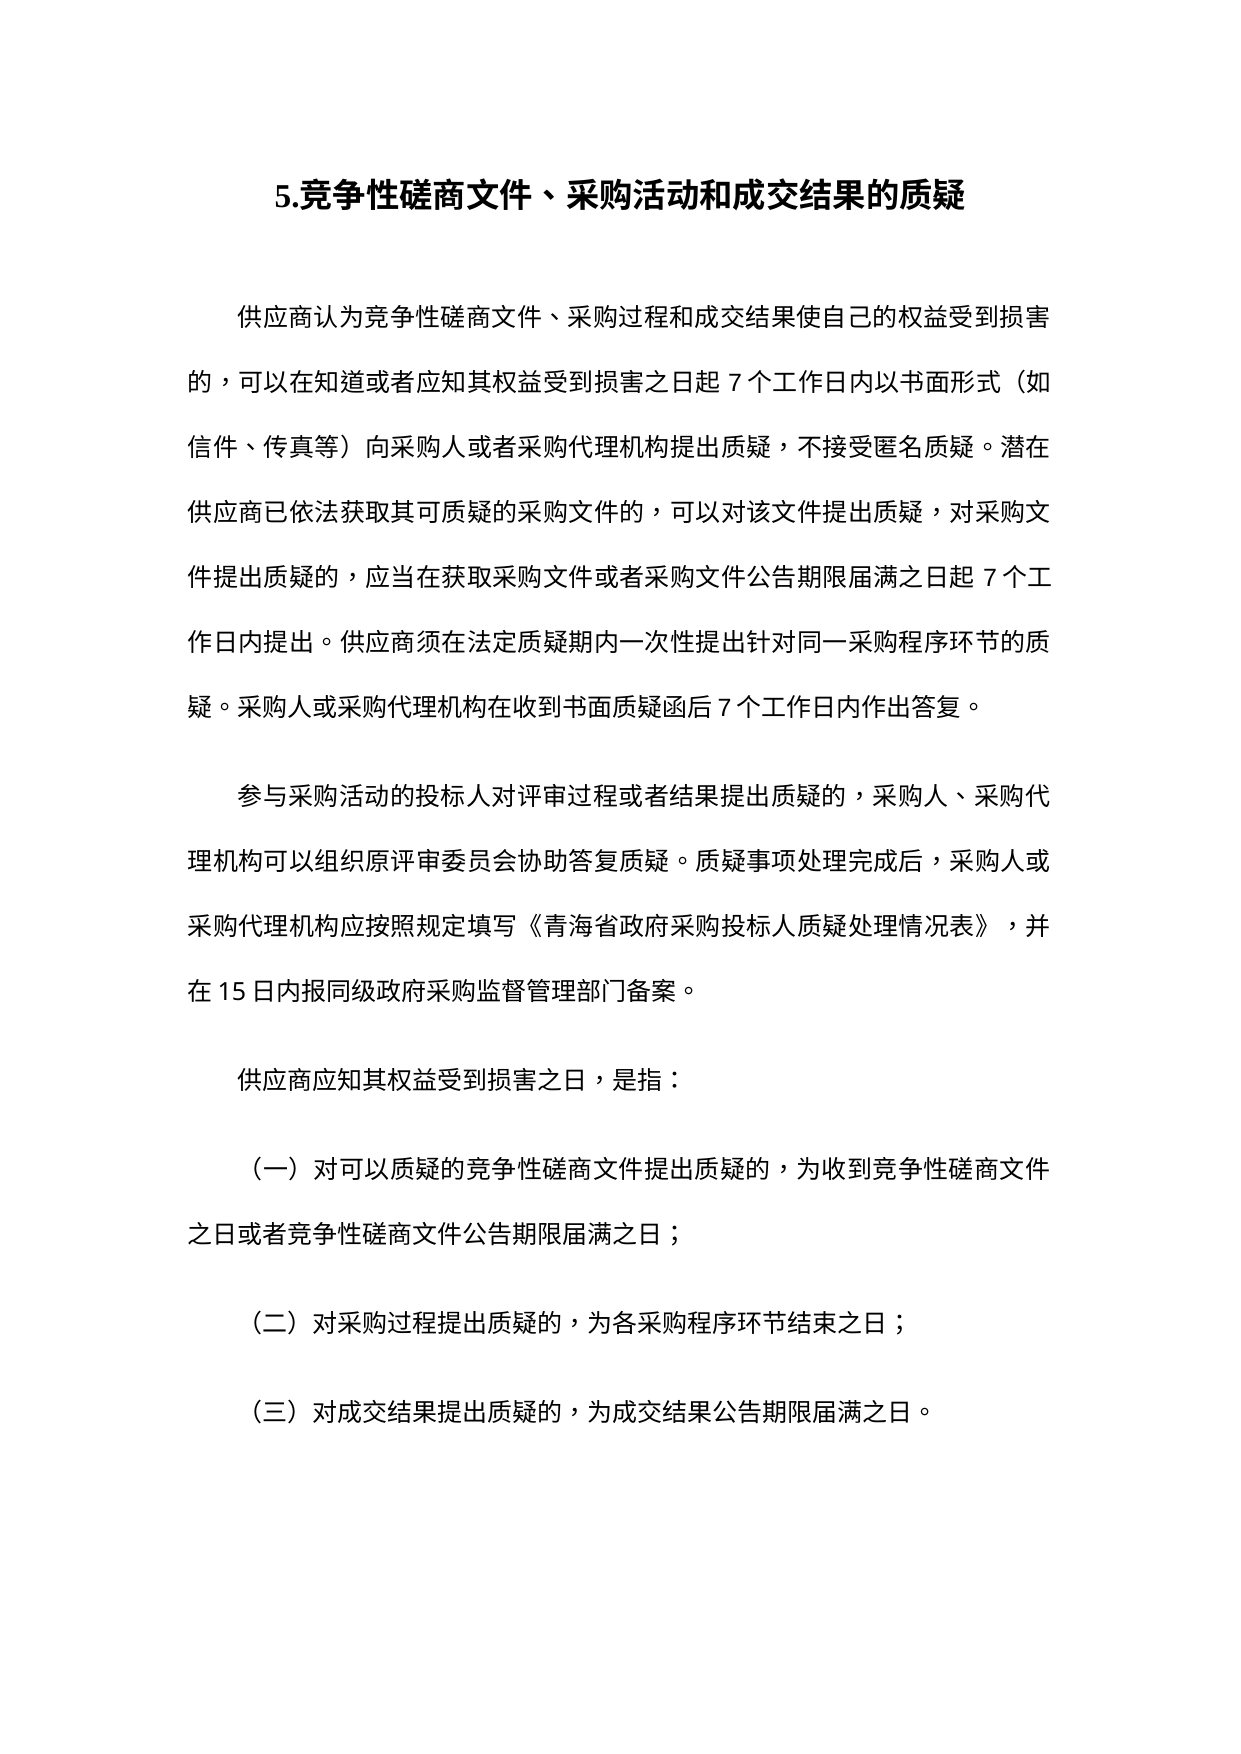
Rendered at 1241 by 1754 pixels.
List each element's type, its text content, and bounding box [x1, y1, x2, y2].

text （三）对成交结果提出质疑的，为成交结果公告期限届满之日。 [187, 1379, 1053, 1444]
text （二）对采购过程提出质疑的，为各采购程序环节结束之日； [187, 1290, 1053, 1355]
text 参与采购活动的投标人对评审过程或者结果提出质疑的，采购人、采购代理机构可以组织原评审委员会协助答复质疑。质疑事项处理完成后，采购人或采购代理机构应按照规定填写《青海省政府采购投标人质疑处理情况表》，并在15日内报同级政府采购监督管理部门备案。 [187, 763, 1053, 1023]
subtitle 5.竞争性磋商文件、采购活动和成交结果的质疑 [187, 162, 1053, 227]
text 供应商认为竞争性磋商文件、采购过程和成交结果使自己的权益受到损害的，可以在知道或者应知其权益受到损害之日起7个工作日内以书面形式（如信件、传真等）向采购人或者采购代理机构提出质疑，不接受匿名质疑。潜在供应商已依法获取其可质疑的采购文件的，可以对该文件提出质疑，对采购文件提出质疑的，应当在获取采购文件或者采购文件公告期限届满之日起7个工作日内提出。供应商须在法定质疑期内一次性提出针对同一采购程序环节的质疑。采购人或采购代理机构在收到书面质疑函后7个工作日内作出答复。 [187, 284, 1053, 739]
text 供应商应知其权益受到损害之日，是指： [187, 1047, 1053, 1112]
text （一）对可以质疑的竞争性磋商文件提出质疑的，为收到竞争性磋商文件之日或者竞争性磋商文件公告期限届满之日； [187, 1136, 1053, 1266]
